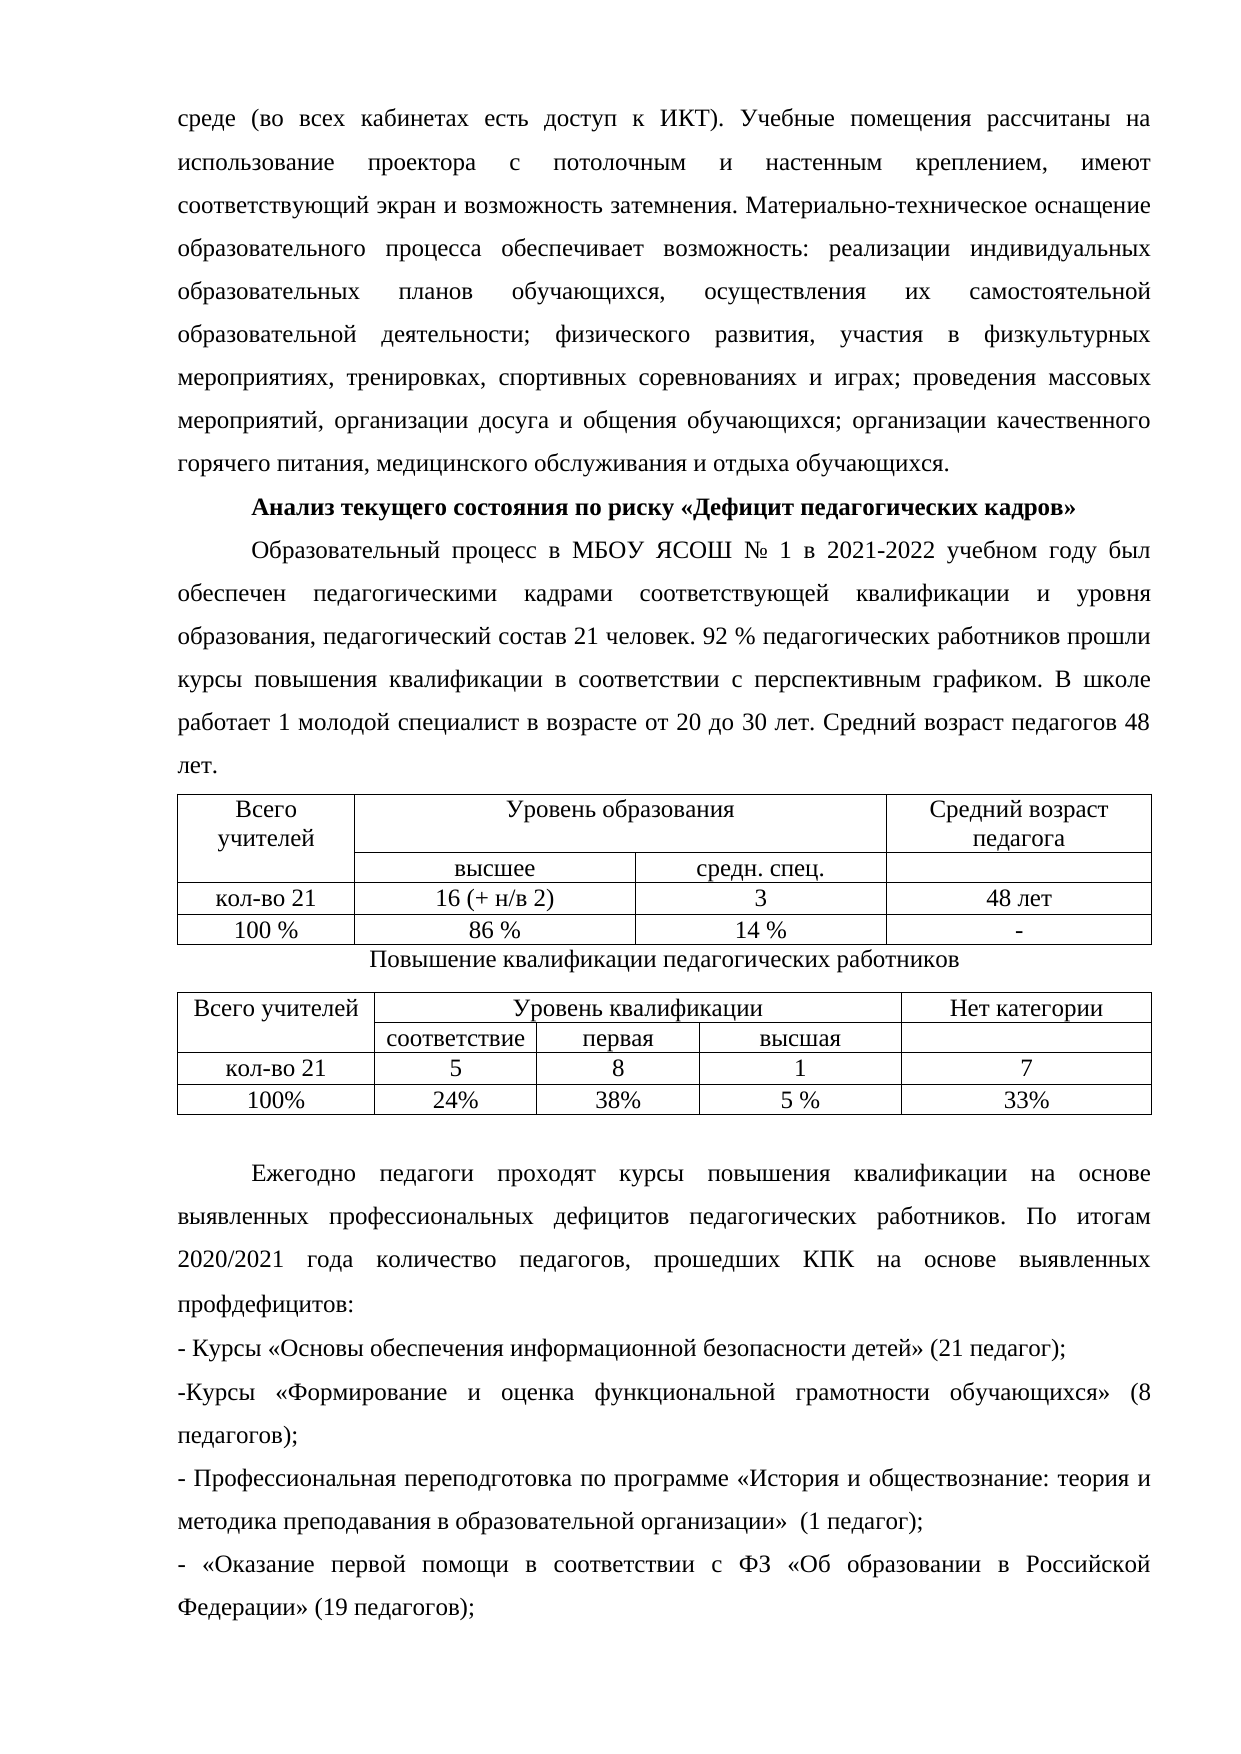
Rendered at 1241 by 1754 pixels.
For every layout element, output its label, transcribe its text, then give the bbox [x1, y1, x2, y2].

table_header Всего учителей [178, 795, 354, 882]
table_cell кол-во 21 [178, 883, 354, 914]
table_cell соответствие [375, 1023, 536, 1052]
text - Профессиональная переподготовка по программе «История и обществознание: теория и методика преподавания в образовательной организации» (1 педагог); [177, 1463, 1152, 1535]
text -Курсы «Формирование и оценка функциональной грамотности обучающихся» (8 педагогов); [177, 1377, 1152, 1448]
text - «Оказание первой помощи в соответствии с ФЗ «Об образовании в Российской Федерации» (19 педагогов); [177, 1549, 1152, 1621]
table_cell - [887, 915, 1151, 943]
table_cell 48 лет [887, 883, 1151, 914]
table_cell высшая [700, 1023, 901, 1052]
table_cell 8 [537, 1053, 699, 1084]
table_header Всего учителей [178, 993, 374, 1052]
table_cell средн. спец. [636, 853, 886, 882]
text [177, 103, 1152, 477]
table_cell 7 [902, 1053, 1151, 1084]
table_header Нет категории [902, 993, 1151, 1022]
table_cell 5 % [700, 1085, 901, 1113]
table_cell [902, 1023, 1151, 1052]
table_cell кол-во 21 [178, 1053, 374, 1084]
text Образовательный процесс в МБОУ ЯСОШ № 1 в 2021-2022 учебном году был обеспечен педагогическими кадрами соответствующей квалификации и уровня образования, педагогический состав 21 человек. 92 % педагогических работников прошли курсы повышения квалификации в соответствии с перспективным графиком. В школе работает 1 молодой специалист в возрасте от 20 до 30 лет. Средний возраст педагогов 48 лет. [177, 535, 1152, 779]
table_cell 16 (+ н/в 2) [355, 883, 635, 914]
table_cell высшее [355, 853, 635, 882]
table_cell 86 % [355, 915, 635, 943]
table_cell [887, 853, 1151, 882]
table_header Уровень квалификации [375, 993, 901, 1022]
text Повышение квалификации педагогических работников [177, 945, 1152, 973]
table_cell 38% [537, 1085, 699, 1113]
table_cell 14 % [636, 915, 886, 943]
table_cell 5 [375, 1053, 536, 1084]
table_header Средний возраст педагога [887, 795, 1151, 852]
text Ежегодно педагоги проходят курсы повышения квалификации на основе выявленных профессиональных дефицитов педагогических работников. По итогам 2020/2021 года количество педагогов, прошедших КПК на основе выявленных профдефицитов: [177, 1158, 1152, 1318]
table_cell 33% [902, 1085, 1151, 1113]
table_cell первая [537, 1023, 699, 1052]
table_cell 100 % [178, 915, 354, 943]
text - Курсы «Основы обеспечения информационной безопасности детей» (21 педагог); [177, 1333, 1152, 1362]
table_cell 1 [700, 1053, 901, 1084]
table_header Уровень образования [355, 795, 886, 852]
text Анализ текущего состояния по риску «Дефицит педагогических кадров» [177, 492, 1152, 520]
table_cell 24% [375, 1085, 536, 1113]
table_cell 100% [178, 1085, 374, 1113]
table_cell 3 [636, 883, 886, 914]
